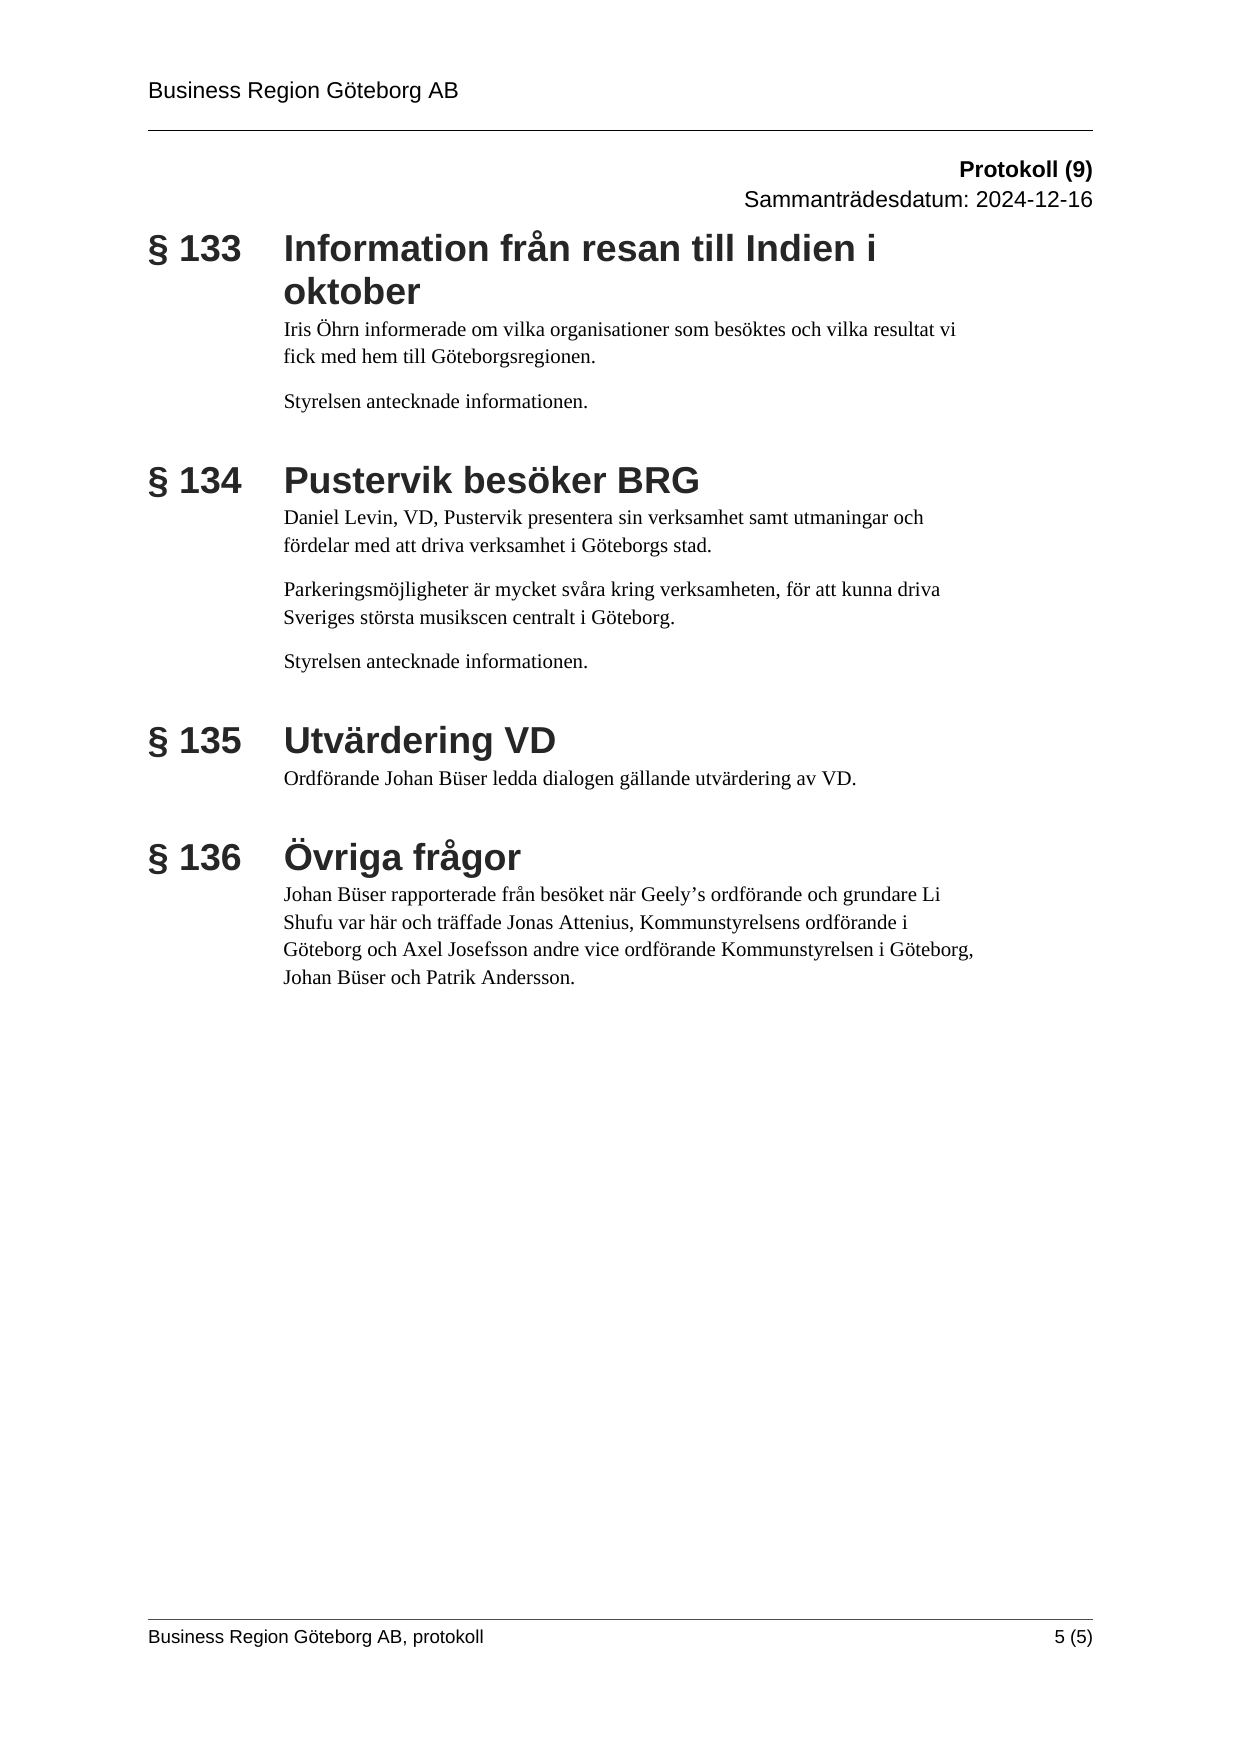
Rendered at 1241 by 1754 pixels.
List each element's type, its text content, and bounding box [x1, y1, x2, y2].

subtitle § 134 Pustervik besöker BRG [148, 458, 974, 501]
text Styrelsen antecknade informationen. [148, 389, 974, 413]
text Parkeringsmöjligheter är mycket svåra kring verksamheten, för att kunna driva Sveriges största musikscen centralt i Göteborg. [283, 577, 974, 629]
subtitle § 135 Utvärdering VD [148, 718, 974, 761]
text Ordförande Johan Büser ledda dialogen gällande utvärdering av VD. [148, 766, 974, 790]
text Johan Büser rapporterade från besöket när Geely’s ordförande och grundare Li Shufu var här och träffade Jonas Attenius, Kommunstyrelsens ordförande i Göteborg och Axel Josefsson andre vice ordförande Kommunstyrelsen i Göteborg, Johan Büser och Patrik Andersson. [283, 882, 974, 989]
text Styrelsen antecknade informationen. [148, 649, 974, 673]
subtitle § 133 Information från resan till Indien i oktober [148, 148, 974, 313]
text Daniel Levin, VD, Pustervik presentera sin verksamhet samt utmaningar och fördelar med att driva verksamhet i Göteborgs stad. [283, 505, 974, 557]
text Iris Öhrn informerade om vilka organisationer som besöktes och vilka resultat vi fick med hem till Göteborgsregionen. [283, 317, 974, 368]
subtitle § 136 Övriga frågor [148, 835, 974, 878]
